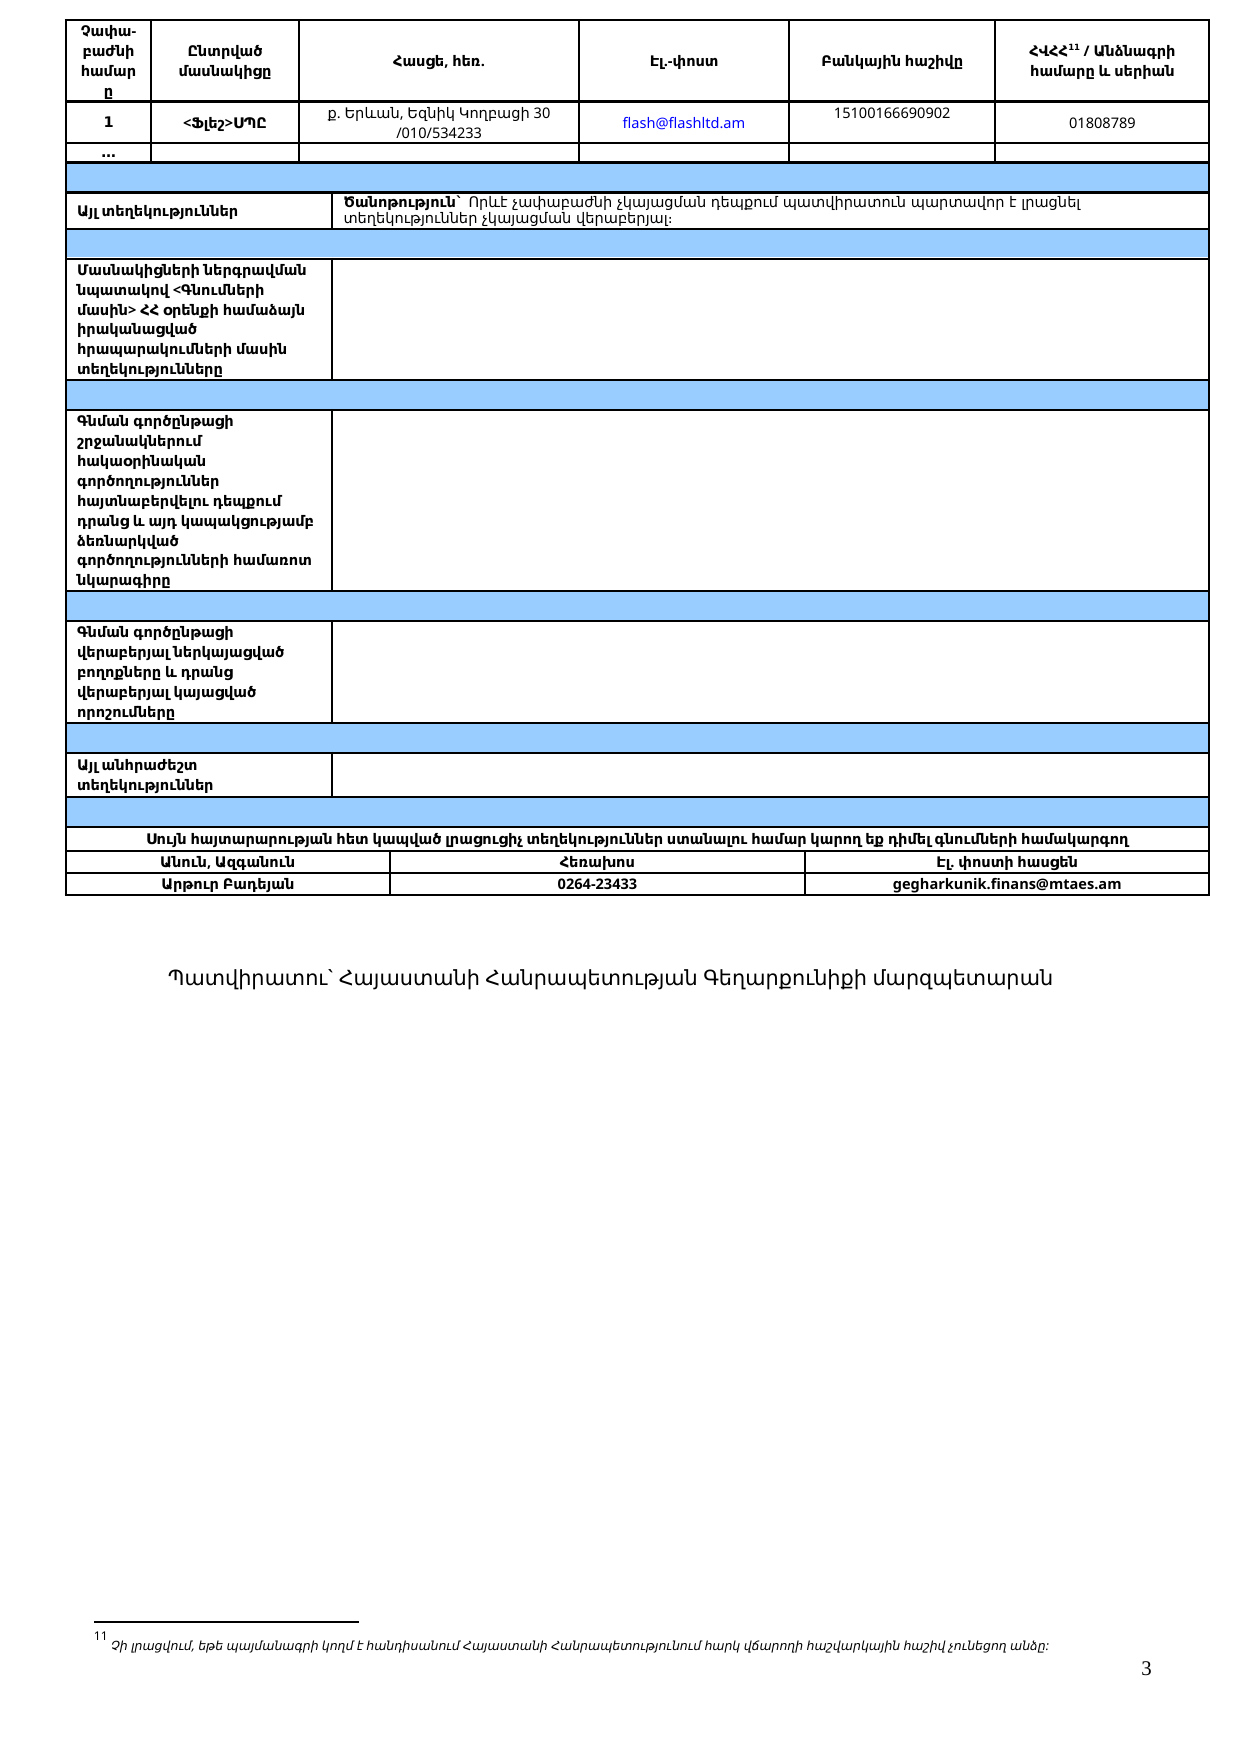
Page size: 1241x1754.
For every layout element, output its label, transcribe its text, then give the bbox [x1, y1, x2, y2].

table_cell Սույն հայտարարության հետ կապված լրացուցիչ տեղեկություններ ստանալու համար կարող եք դիմել գնումների համակարգող [67, 828, 1208, 850]
table_cell … [67, 144, 150, 161]
table_cell [152, 144, 298, 161]
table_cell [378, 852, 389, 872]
table_cell 0264-23433 [391, 874, 804, 894]
table_cell Մասնակիցների ներգրավման նպատակով <Գնումների մասին> ՀՀ օրենքի համաձայն իրականացված հրապարակումների մասին տեղեկությունները [67, 260, 331, 379]
table_cell 01808789 [996, 103, 1208, 142]
table_cell Այլ տեղեկություններ [67, 194, 331, 227]
table_cell Հասցե, հեռ. [300, 21, 578, 100]
table_cell [333, 260, 1208, 379]
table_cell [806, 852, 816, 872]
table_cell [67, 230, 1208, 257]
table_cell Այլ անհրաժեշտ տեղեկություններ [67, 754, 331, 796]
table_cell gegharkunik.finans@mtaes.am [806, 874, 1208, 894]
table_cell Չափա-բաժնի համարը [67, 21, 150, 100]
table_cell 15100166690902 [790, 103, 994, 142]
table_cell [67, 592, 1208, 620]
table_cell [67, 164, 1208, 191]
table_cell Արթուր Բադեյան [67, 874, 389, 894]
table_cell Ընտրված մասնակիցը [152, 21, 298, 100]
table_cell [790, 144, 994, 161]
table_cell Ծանոթություն` Որևէ չափաբաժնի չկայացման դեպքում պատվիրատուն պարտավոր է լրացնել տեղեկություններ չկայացման վերաբերյալ։ [333, 194, 1208, 227]
table_cell [333, 754, 1208, 796]
table_cell Բանկային հաշիվը [790, 21, 994, 100]
text Պատվիրատու` Հայաստանի Հանրապետության Գեղարքունիքի մարզպետարան [94, 963, 1152, 992]
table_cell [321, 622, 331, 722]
table_cell [67, 798, 1208, 826]
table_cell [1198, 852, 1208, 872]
table_cell [333, 622, 1208, 722]
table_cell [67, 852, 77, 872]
table_cell Էլ.-փոստ [580, 21, 788, 100]
table_cell [300, 144, 578, 161]
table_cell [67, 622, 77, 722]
table_cell 1 [67, 103, 150, 142]
table_cell [67, 381, 1208, 409]
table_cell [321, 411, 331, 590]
table_cell [333, 411, 1208, 590]
table_cell [67, 724, 1208, 752]
table_cell [580, 144, 788, 161]
table_cell <Ֆլեշ>ՍՊԸ [152, 103, 298, 142]
table_cell [996, 144, 1208, 161]
table_cell ք. Երևան, Եզնիկ Կողբացի 30 /010/534233 [300, 103, 578, 142]
table_cell flash@flashltd.am [580, 103, 788, 142]
table_cell ՀՎՀՀ / Անձնագրի համարը և սերիան [996, 21, 1208, 100]
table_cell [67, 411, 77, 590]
